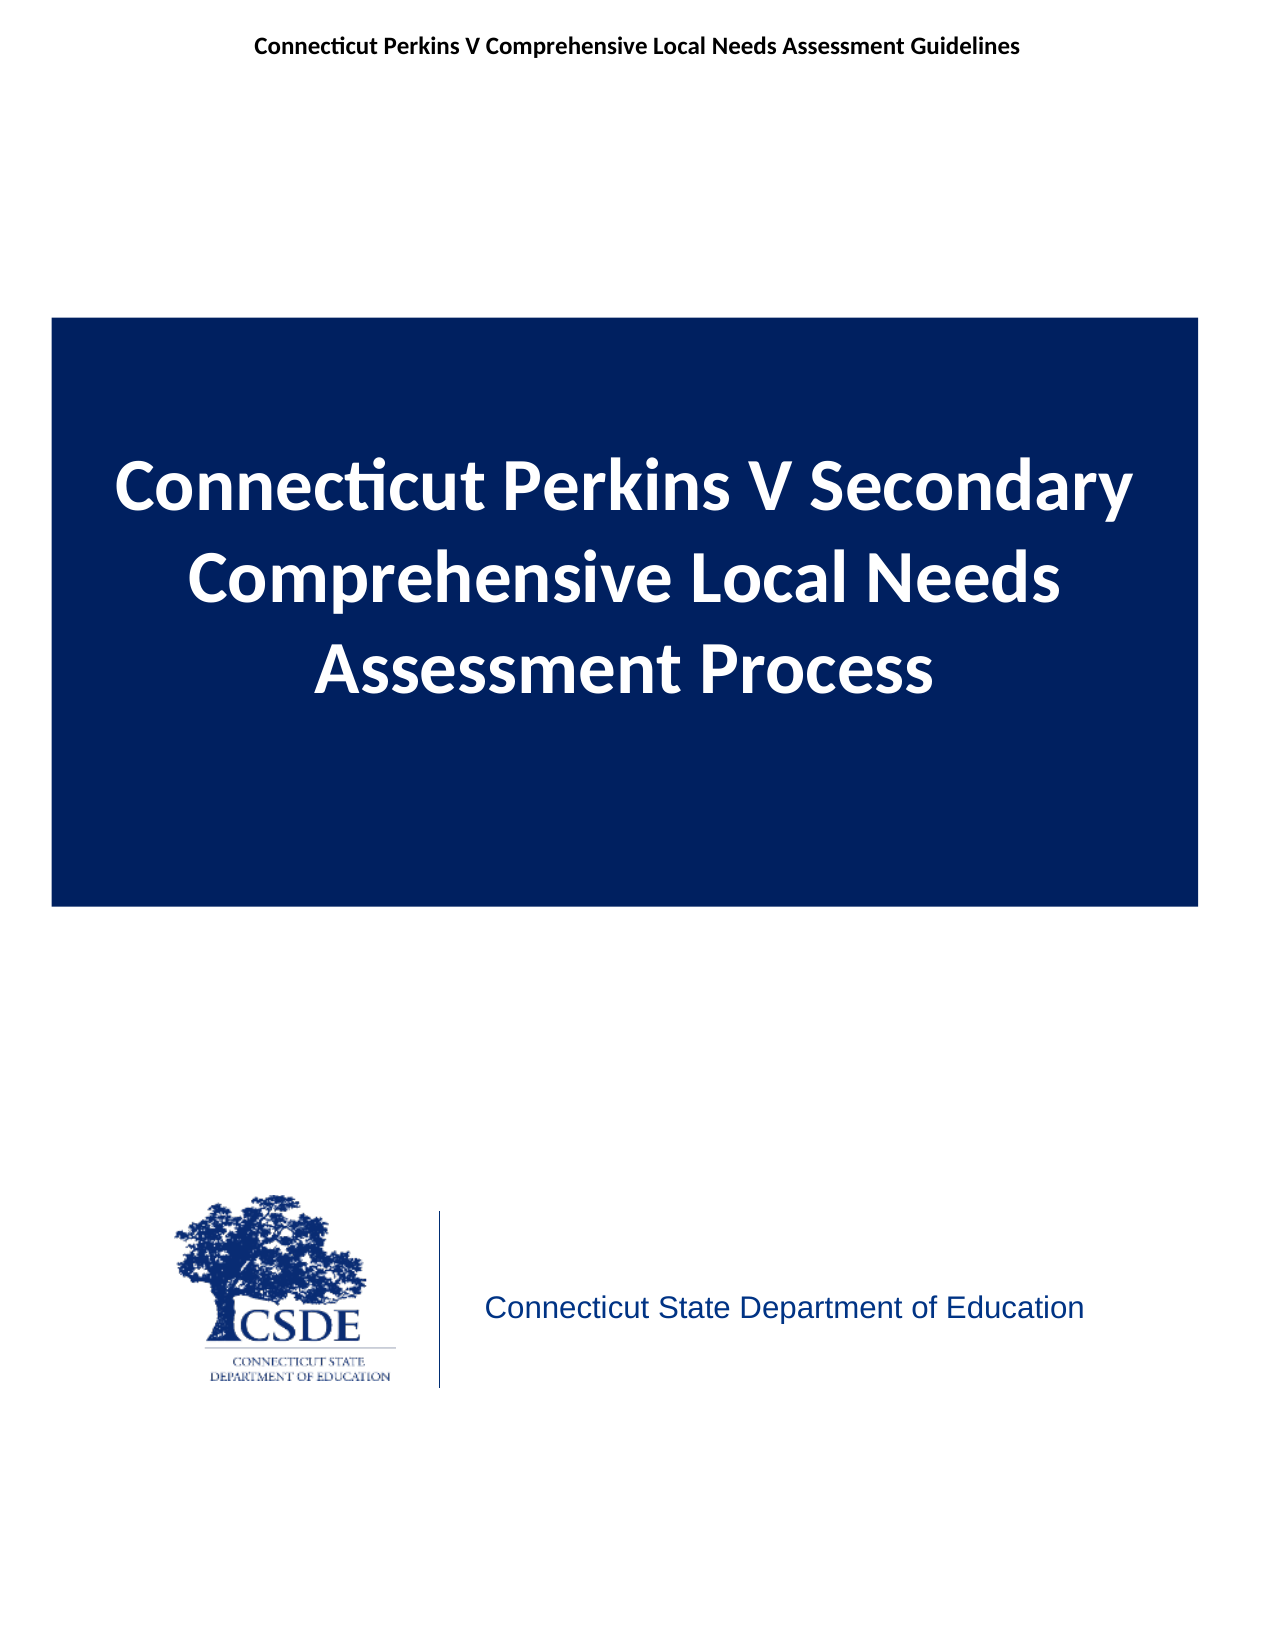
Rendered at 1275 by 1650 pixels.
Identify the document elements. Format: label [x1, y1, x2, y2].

picture [174, 1195, 396, 1381]
